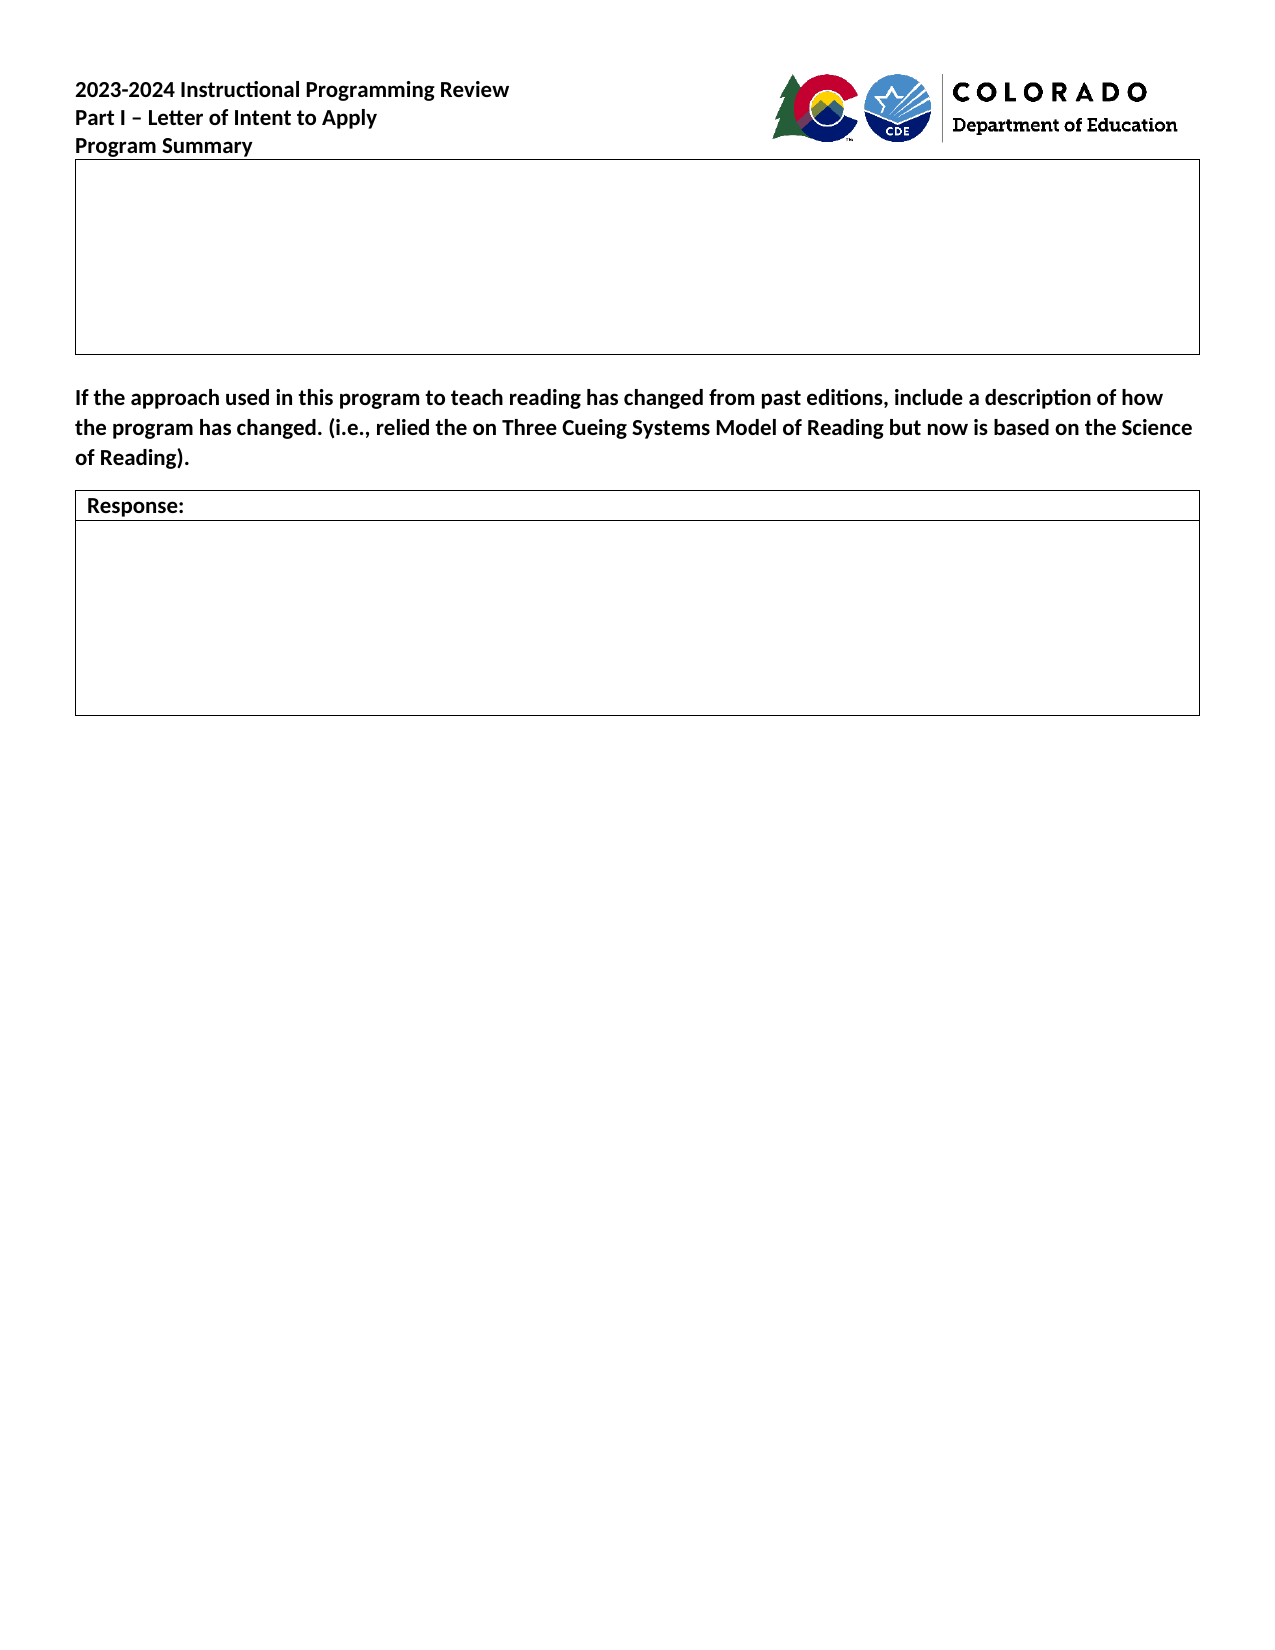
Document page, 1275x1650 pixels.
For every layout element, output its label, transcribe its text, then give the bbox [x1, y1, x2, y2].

table_header Response: [76, 491, 1199, 519]
picture [771, 73, 1178, 143]
text If the approach used in this program to teach reading has changed from past editions, include a description of how the program has changed. (i.e., relied the on Three Cueing Systems Model of Reading but now is based on the Science of Reading). [75, 383, 1200, 472]
table_cell [76, 521, 1199, 714]
table_cell [76, 160, 1199, 354]
